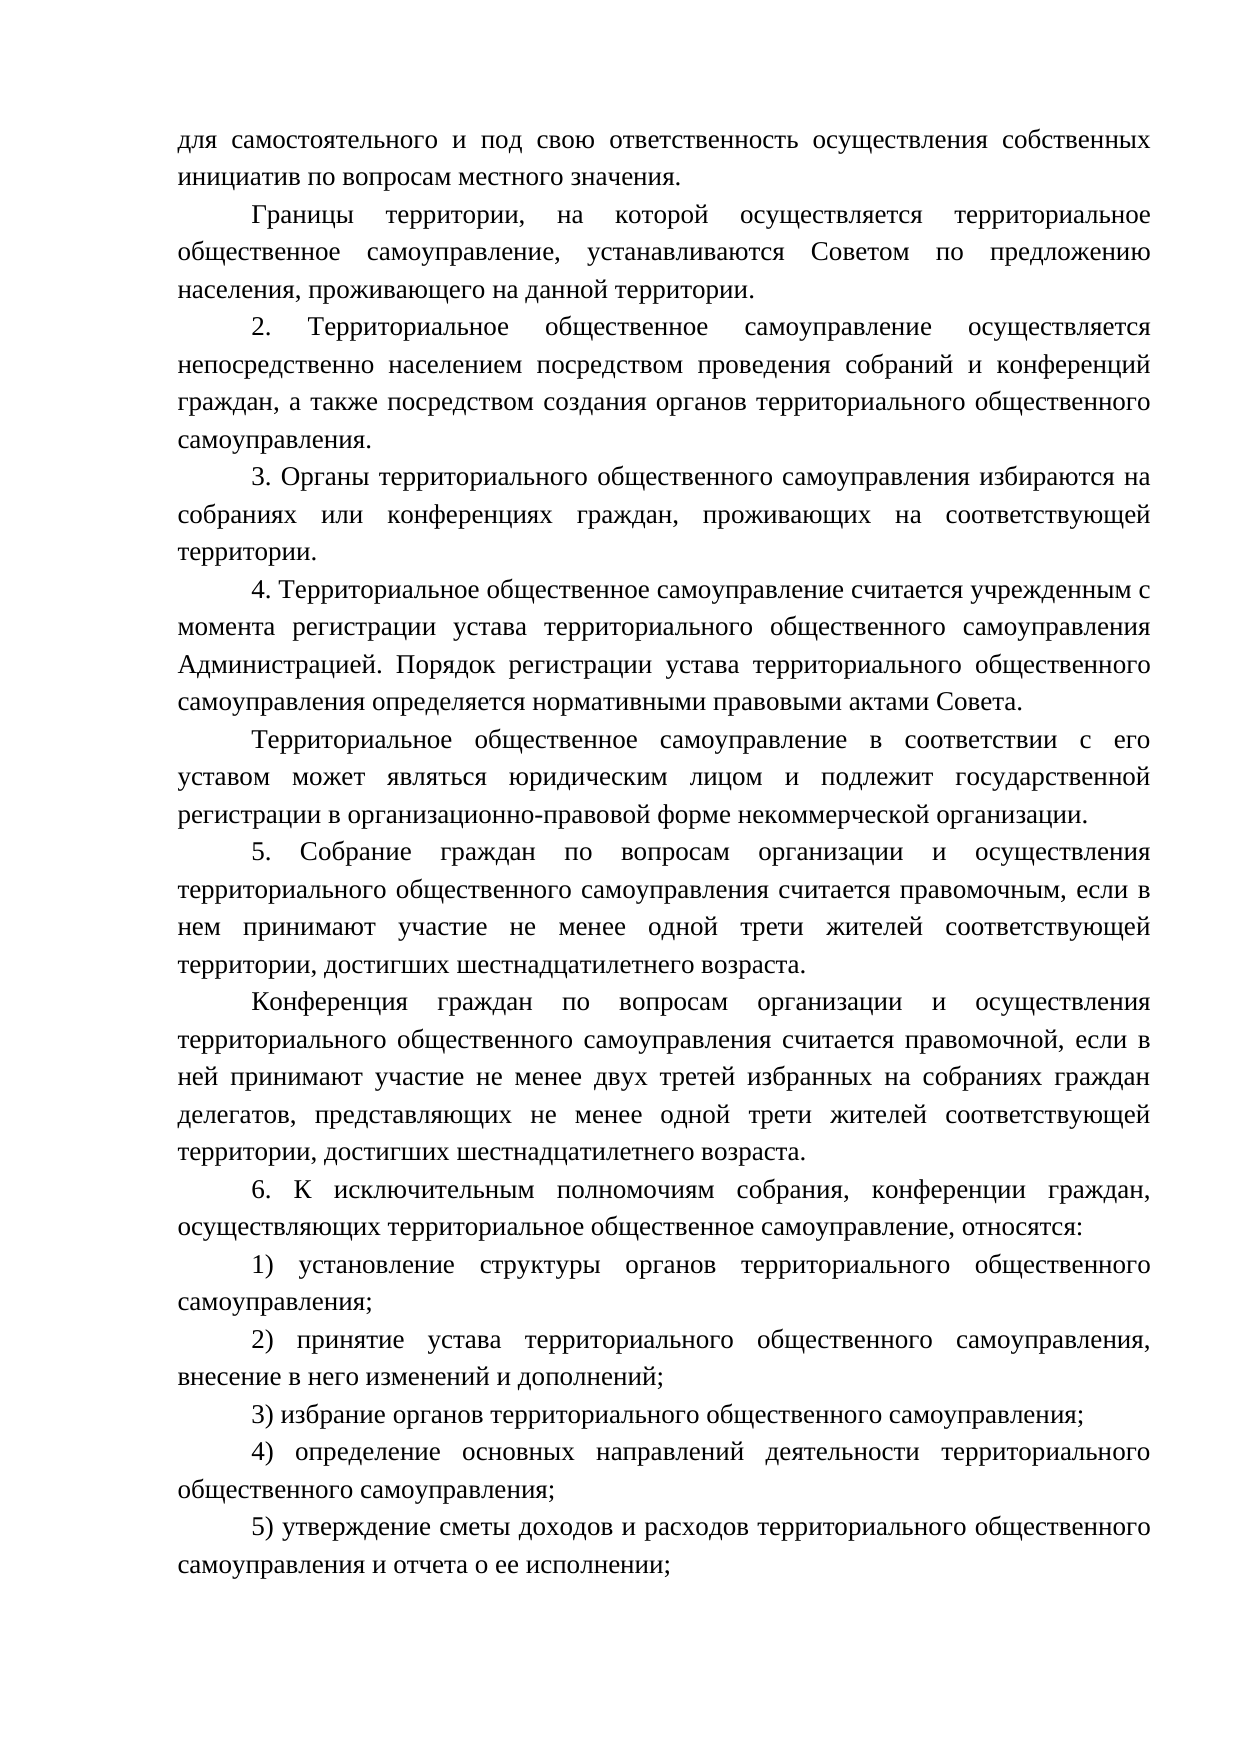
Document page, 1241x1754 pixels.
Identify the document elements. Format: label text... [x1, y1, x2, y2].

text 2. Территориальное общественное самоуправление осуществляется непосредственно населением посредством проведения собраний и конференций граждан, а также посредством создания органов территориального общественного самоуправления. [177, 306, 1152, 456]
text 6. К исключительным полномочиям собрания, конференции граждан, осуществляющих территориальное общественное самоуправление, относятся: [177, 1168, 1152, 1243]
text 3. Органы территориального общественного самоуправления избираются на собраниях или конференциях граждан, проживающих на соответствующей территории. [177, 456, 1152, 568]
text 1) установление структуры органов территориального общественного самоуправления; [177, 1243, 1152, 1318]
text Территориальное общественное самоуправление в соответствии с его уставом может являться юридическим лицом и подлежит государственной регистрации в организационно-правовой форме некоммерческой организации. [177, 718, 1152, 831]
text Границы территории, на которой осуществляется территориальное общественное самоуправление, устанавливаются Советом по предложению населения, проживающего на данной территории. [177, 193, 1152, 306]
text 2) принятие устава территориального общественного самоуправления, внесение в него изменений и дополнений; [177, 1318, 1152, 1393]
text 5) утверждение сметы доходов и расходов территориального общественного самоуправления и отчета о ее исполнении; [177, 1506, 1152, 1581]
text 3) избрание органов территориального общественного самоуправления; [177, 1393, 1152, 1431]
text 4) определение основных направлений деятельности территориального общественного самоуправления; [177, 1431, 1152, 1506]
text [177, 118, 1152, 193]
text 4. Территориальное общественное самоуправление считается учрежденным с момента регистрации устава территориального общественного самоуправления Администрацией. Порядок регистрации устава территориального общественного самоуправления определяется нормативными правовыми актами Совета. [177, 568, 1152, 718]
text Конференция граждан по вопросам организации и осуществления территориального общественного самоуправления считается правомочной, если в ней принимают участие не менее двух третей избранных на собраниях граждан делегатов, представляющих не менее одной трети жителей соответствующей территории, достигших шестнадцатилетнего возраста. [177, 981, 1152, 1168]
text 5. Собрание граждан по вопросам организации и осуществления территориального общественного самоуправления считается правомочным, если в нем принимают участие не менее одной трети жителей соответствующей территории, достигших шестнадцатилетнего возраста. [177, 831, 1152, 981]
